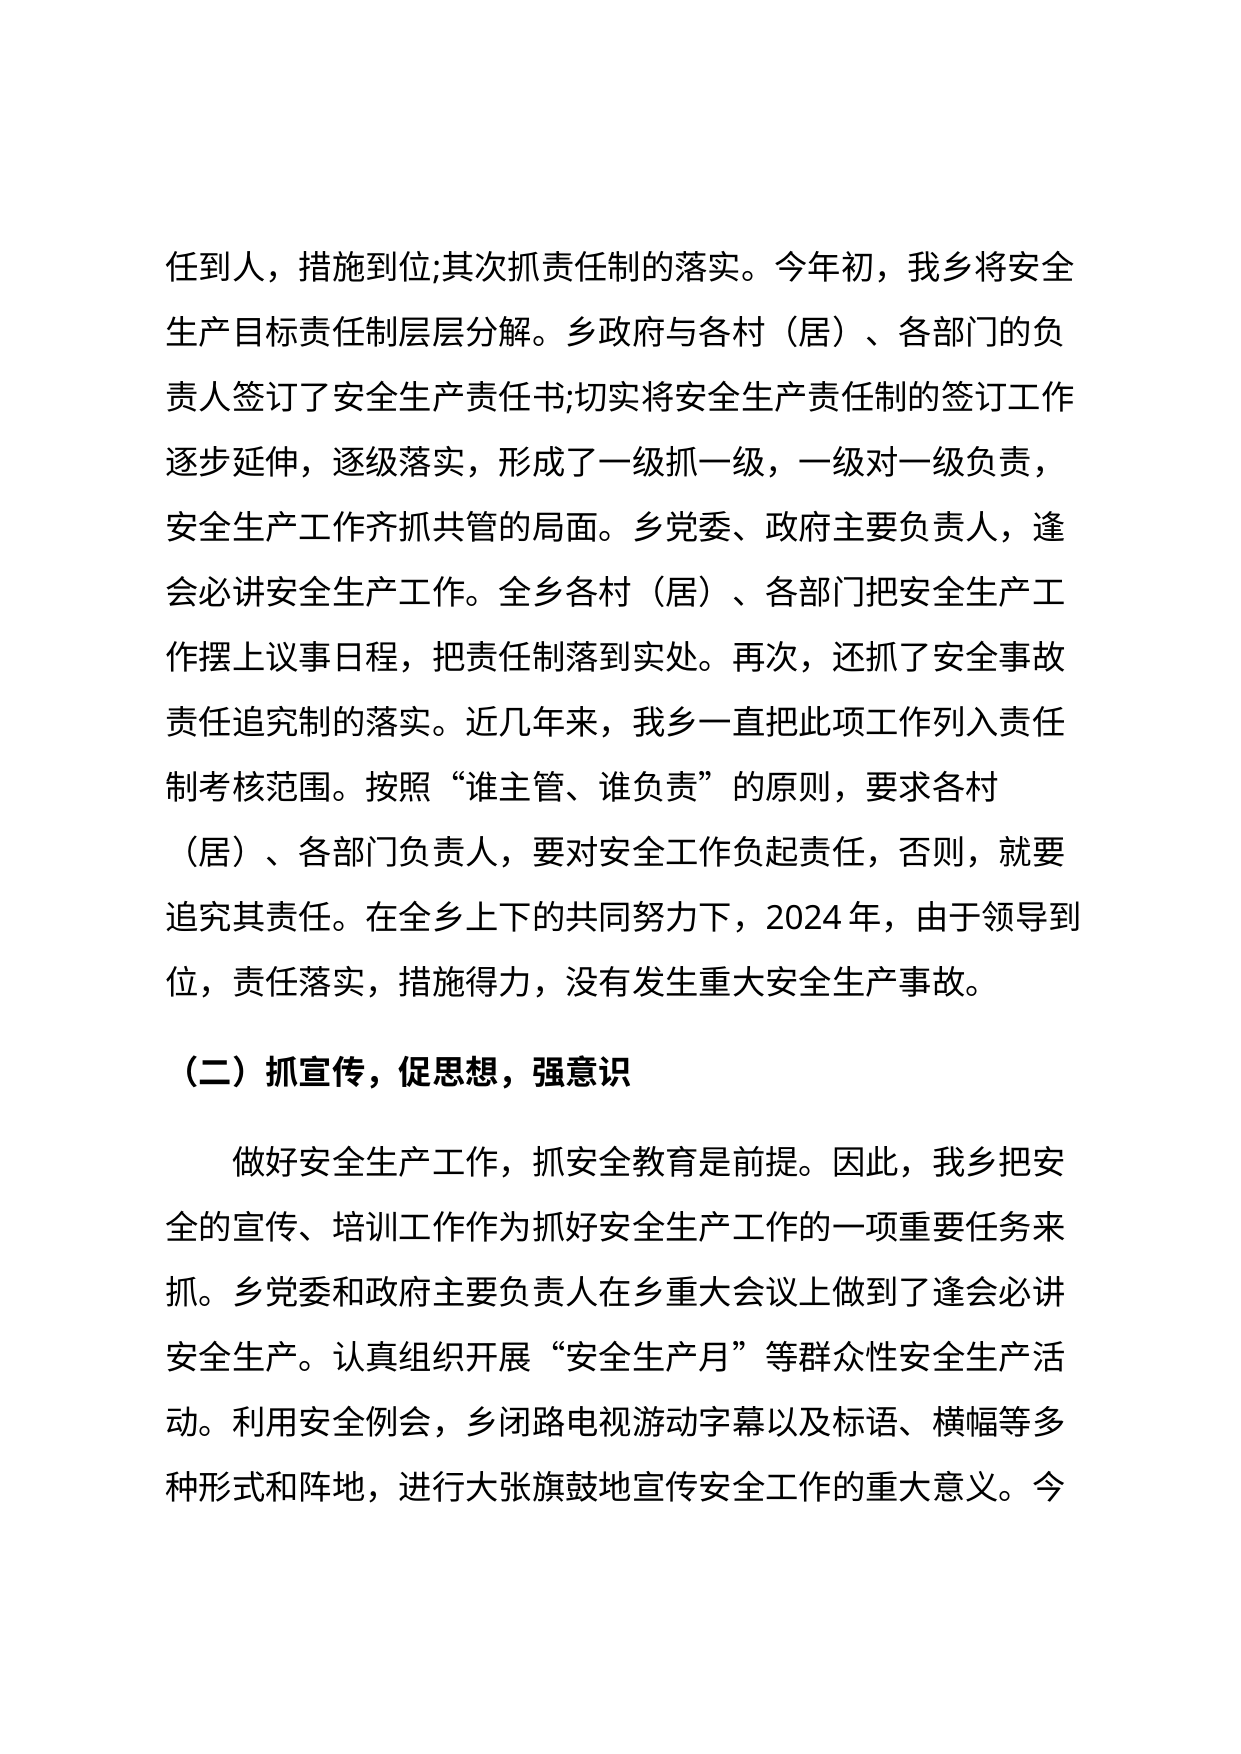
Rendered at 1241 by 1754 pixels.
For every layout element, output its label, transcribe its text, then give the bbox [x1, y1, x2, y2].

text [165, 233, 1087, 1013]
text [165, 1128, 1087, 1518]
text （二）抓宣传，促思想，强意识 [165, 1038, 1087, 1103]
